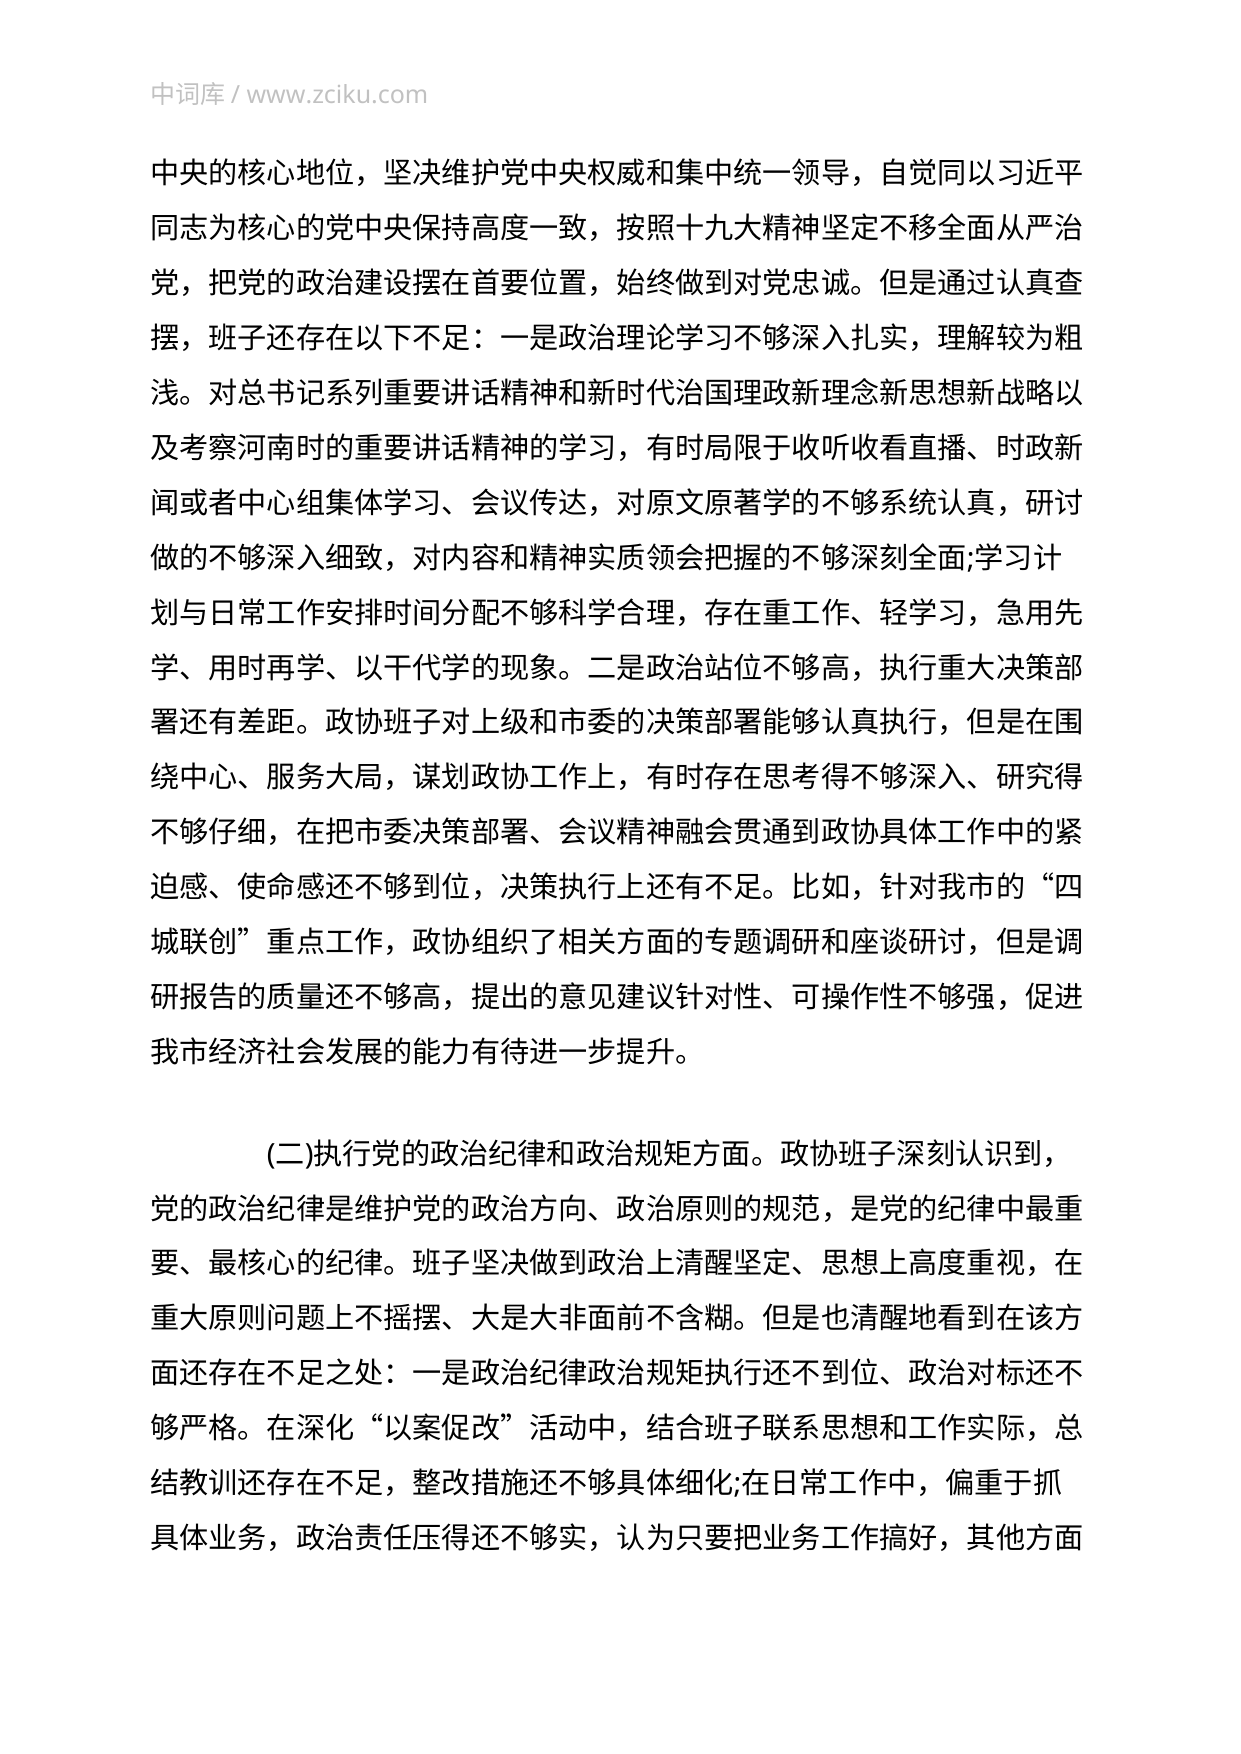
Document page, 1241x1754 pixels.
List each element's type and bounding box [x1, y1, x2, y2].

text [150, 150, 1090, 1071]
text [150, 1130, 1090, 1557]
